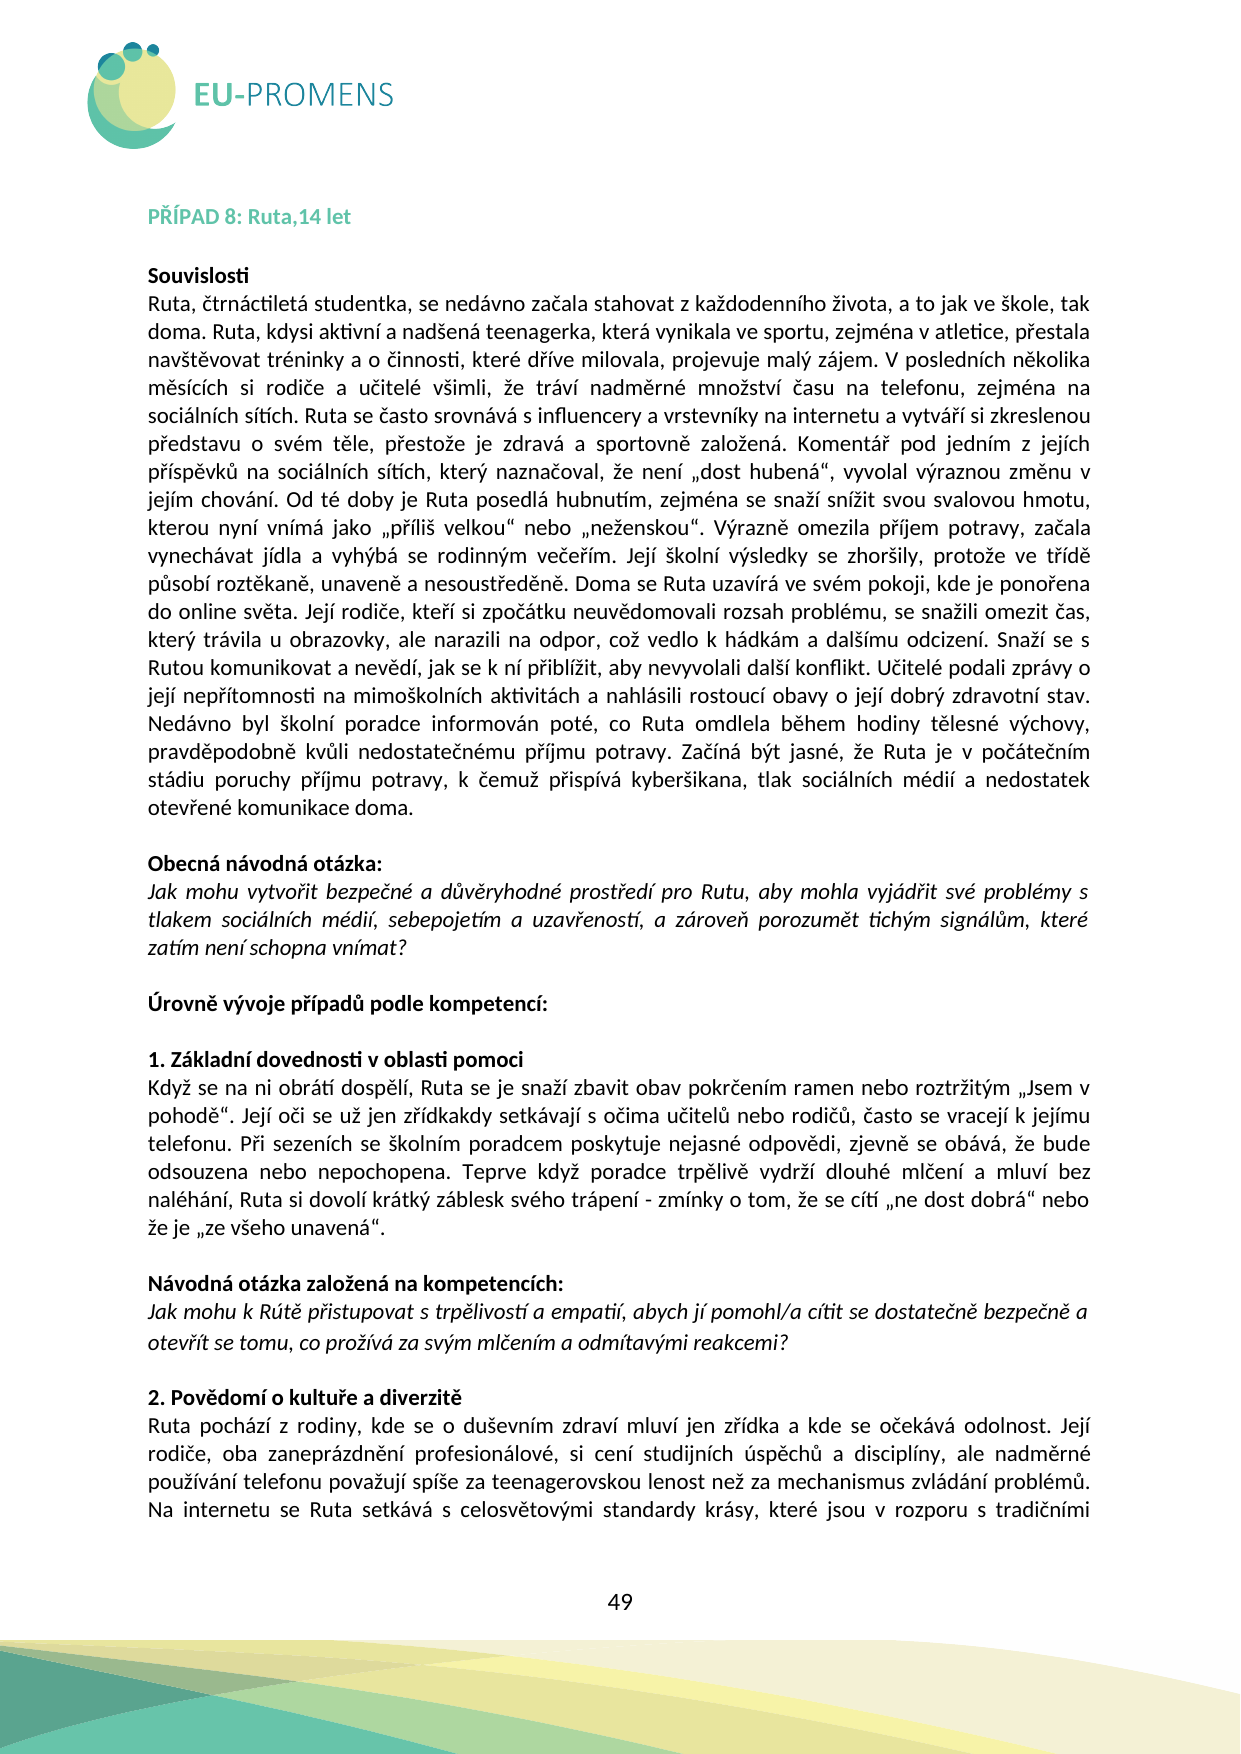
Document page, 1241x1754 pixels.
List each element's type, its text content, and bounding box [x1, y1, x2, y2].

text Souvislosti [148, 261, 1092, 289]
text Obecná návodná otázka: [148, 849, 1092, 877]
text Jak mohu k Rútě přistupovat s trpělivostí a empatií, abych jí pomohl/a cítit se dostatečně bezpečně a otevřít se tomu, co prožívá za svým mlčením a odmítavými reakcemi? [148, 1297, 1092, 1356]
text 2. Povědomí o kultuře a diverzitě [148, 1383, 1092, 1411]
text Úrovně vývoje případů podle kompetencí: [148, 989, 1092, 1017]
text Jak mohu vytvořit bezpečné a důvěryhodné prostředí pro Rutu, aby mohla vyjádřit své problémy s tlakem sociálních médií, sebepojetím a uzavřeností, a zároveň porozumět tichým signálům, které zatím není schopna vnímat? [148, 877, 1092, 961]
text Když se na ni obrátí dospělí, Ruta se je snaží zbavit obav pokrčením ramen nebo roztržitým „Jsem v pohodě“. Její oči se už jen zřídkakdy setkávají s očima učitelů nebo rodičů, často se vracejí k jejímu telefonu. Při sezeních se školním poradcem poskytuje nejasné odpovědi, zjevně se obává, že bude odsouzena nebo nepochopena. Teprve když poradce trpělivě vydrží dlouhé mlčení a mluví bez naléhání, Ruta si dovolí krátký záblesk svého trápení - zmínky o tom, že se cítí „ne dost dobrá“ nebo že je „ze všeho unavená“. [148, 1073, 1092, 1241]
text Návodná otázka založená na kompetencích: [148, 1269, 1092, 1297]
subtitle PŘÍPAD 8: Ruta,14 let [148, 202, 1092, 230]
picture [87, 42, 394, 149]
text 1. Základní dovednosti v oblasti pomoci [148, 1045, 1092, 1073]
text Ruta, čtrnáctiletá studentka, se nedávno začala stahovat z každodenního života, a to jak ve škole, tak doma. Ruta, kdysi aktivní a nadšená teenagerka, která vynikala ve sportu, zejména v atletice, přestala navštěvovat tréninky a o činnosti, které dříve milovala, projevuje malý zájem. V posledních několika měsících si rodiče a učitelé všimli, že tráví nadměrné množství času na telefonu, zejména na sociálních sítích. Ruta se často srovnává s influencery a vrstevníky na internetu a vytváří si zkreslenou představu o svém těle, přestože je zdravá a sportovně založená. Komentář pod jedním z jejích příspěvků na sociálních sítích, který naznačoval, že není „dost hubená“, vyvolal výraznou změnu v jejím chování. Od té doby je Ruta posedlá hubnutím, zejména se snaží snížit svou svalovou hmotu, kterou nyní vnímá jako „příliš velkou“ nebo „neženskou“. Výrazně omezila příjem potravy, začala vynechávat jídla a vyhýbá se rodinným večeřím. Její školní výsledky se zhoršily, protože ve třídě působí roztěkaně, unaveně a nesoustředěně. Doma se Ruta uzavírá ve svém pokoji, kde je ponořena do online světa. Její rodiče, kteří si zpočátku neuvědomovali rozsah problému, se snažili omezit čas, který trávila u obrazovky, ale narazili na odpor, což vedlo k hádkám a dalšímu odcizení. Snaží se s Rutou komunikovat a nevědí, jak se k ní přiblížit, aby nevyvolali další konflikt. Učitelé podali zprávy o její nepřítomnosti na mimoškolních aktivitách a nahlásili rostoucí obavy o její dobrý zdravotní stav. Nedávno byl školní poradce informován poté, co Ruta omdlela během hodiny tělesné výchovy, pravděpodobně kvůli nedostatečnému příjmu potravy. Začíná být jasné, že Ruta je v počátečním stádiu poruchy příjmu potravy, k čemuž přispívá kyberšikana, tlak sociálních médií a nedostatek otevřené komunikace doma. [148, 289, 1092, 821]
